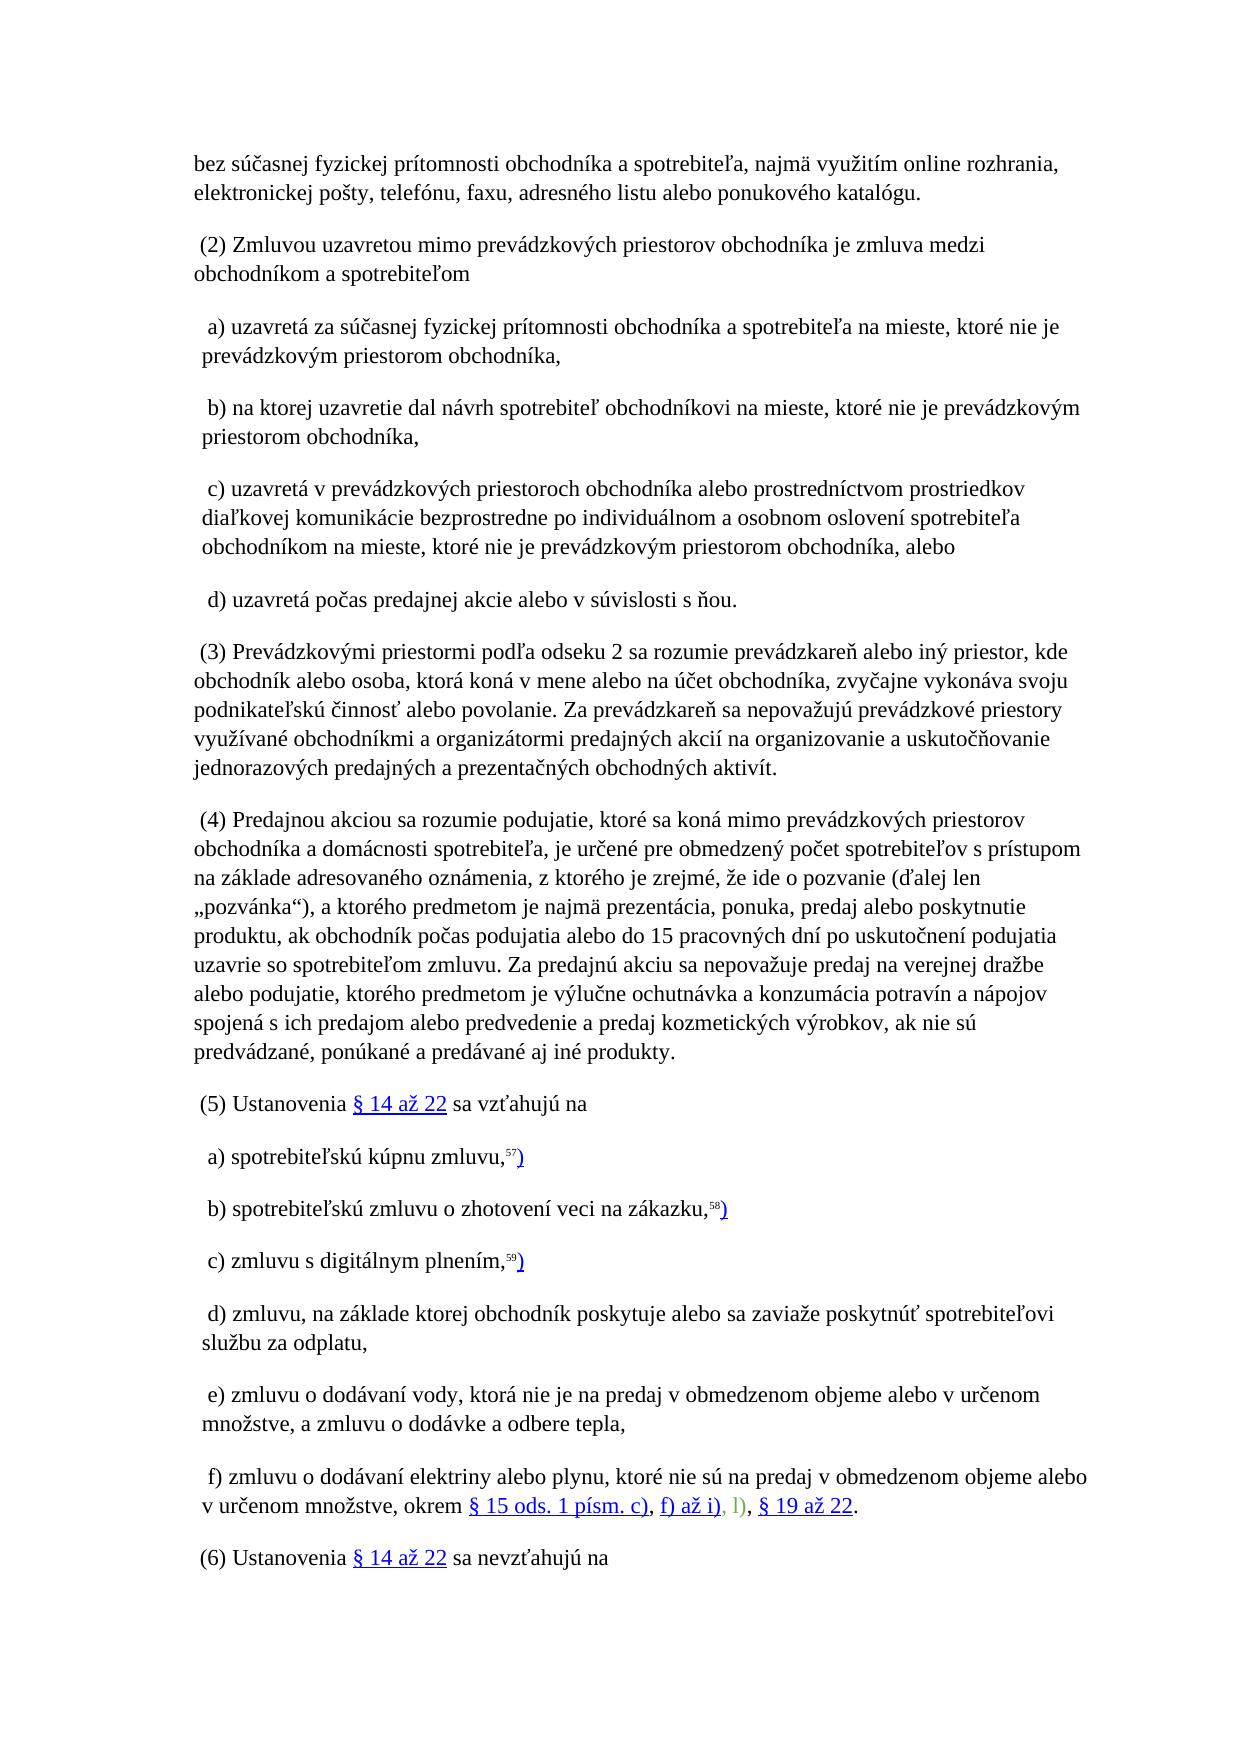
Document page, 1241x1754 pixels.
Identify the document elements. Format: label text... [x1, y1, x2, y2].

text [194, 150, 1090, 205]
text d) uzavretá počas predajnej akcie alebo v súvislosti s ňou. [202, 586, 1090, 612]
text (2) Zmluvou uzavretou mimo prevádzkových priestorov obchodníka je zmluva medzi obchodníkom a spotrebiteľom [194, 231, 1090, 287]
text e) zmluvu o dodávaní vody, ktorá nie je na predaj v obmedzenom objeme alebo v určenom množstve, a zmluvu o dodávke a odbere tepla, [202, 1381, 1090, 1437]
text f) zmluvu o dodávaní elektriny alebo plynu, ktoré nie sú na predaj v obmedzenom objeme alebo v určenom množstve, okrem § 15 ods. 1 písm. c), f) až i), l), § 19 až 22. [202, 1463, 1090, 1518]
text a) spotrebiteľskú kúpnu zmluvu,57) [202, 1143, 1090, 1169]
text d) zmluvu, na základe ktorej obchodník poskytuje alebo sa zaviaže poskytnúť spotrebiteľovi službu za odplatu, [202, 1300, 1090, 1355]
text (5) Ustanovenia § 14 až 22 sa vzťahujú na [194, 1090, 1090, 1117]
text (3) Prevádzkovými priestormi podľa odseku 2 sa rozumie prevádzkareň alebo iný priestor, kde obchodník alebo osoba, ktorá koná v mene alebo na účet obchodníka, zvyčajne vykonáva svoju podnikateľskú činnosť alebo povolanie. Za prevádzkareň sa nepovažujú prevádzkové priestory využívané obchodníkmi a organizátormi predajných akcií na organizovanie a uskutočňovanie jednorazových predajných a prezentačných obchodných aktivít. [194, 638, 1090, 780]
text c) uzavretá v prevádzkových priestoroch obchodníka alebo prostredníctvom prostriedkov diaľkovej komunikácie bezprostredne po individuálnom a osobnom oslovení spotrebiteľa obchodníkom na mieste, ktoré nie je prevádzkovým priestorom obchodníka, alebo [202, 475, 1090, 560]
text (4) Predajnou akciou sa rozumie podujatie, ktoré sa koná mimo prevádzkových priestorov obchodníka a domácnosti spotrebiteľa, je určené pre obmedzený počet spotrebiteľov s prístupom na základe adresovaného oznámenia, z ktorého je zrejmé, že ide o pozvanie (ďalej len „pozvánka“), a ktorého predmetom je najmä prezentácia, ponuka, predaj alebo poskytnutie produktu, ak obchodník počas podujatia alebo do 15 pracovných dní po uskutočnení podujatia uzavrie so spotrebiteľom zmluvu. Za predajnú akciu sa nepovažuje predaj na verejnej dražbe alebo podujatie, ktorého predmetom je výlučne ochutnávka a konzumácia potravín a nápojov spojená s ich predajom alebo predvedenie a predaj kozmetických výrobkov, ak nie sú predvádzané, ponúkané a predávané aj iné produkty. [194, 806, 1090, 1064]
text a) uzavretá za súčasnej fyzickej prítomnosti obchodníka a spotrebiteľa na mieste, ktoré nie je prevádzkovým priestorom obchodníka, [202, 313, 1090, 368]
text b) na ktorej uzavretie dal návrh spotrebiteľ obchodníkovi na mieste, ktoré nie je prevádzkovým priestorom obchodníka, [202, 394, 1090, 449]
text (6) Ustanovenia § 14 až 22 sa nevzťahujú na [194, 1544, 1090, 1570]
text c) zmluvu s digitálnym plnením,59) [202, 1248, 1090, 1274]
text b) spotrebiteľskú zmluvu o zhotovení veci na zákazku,58) [202, 1195, 1090, 1222]
